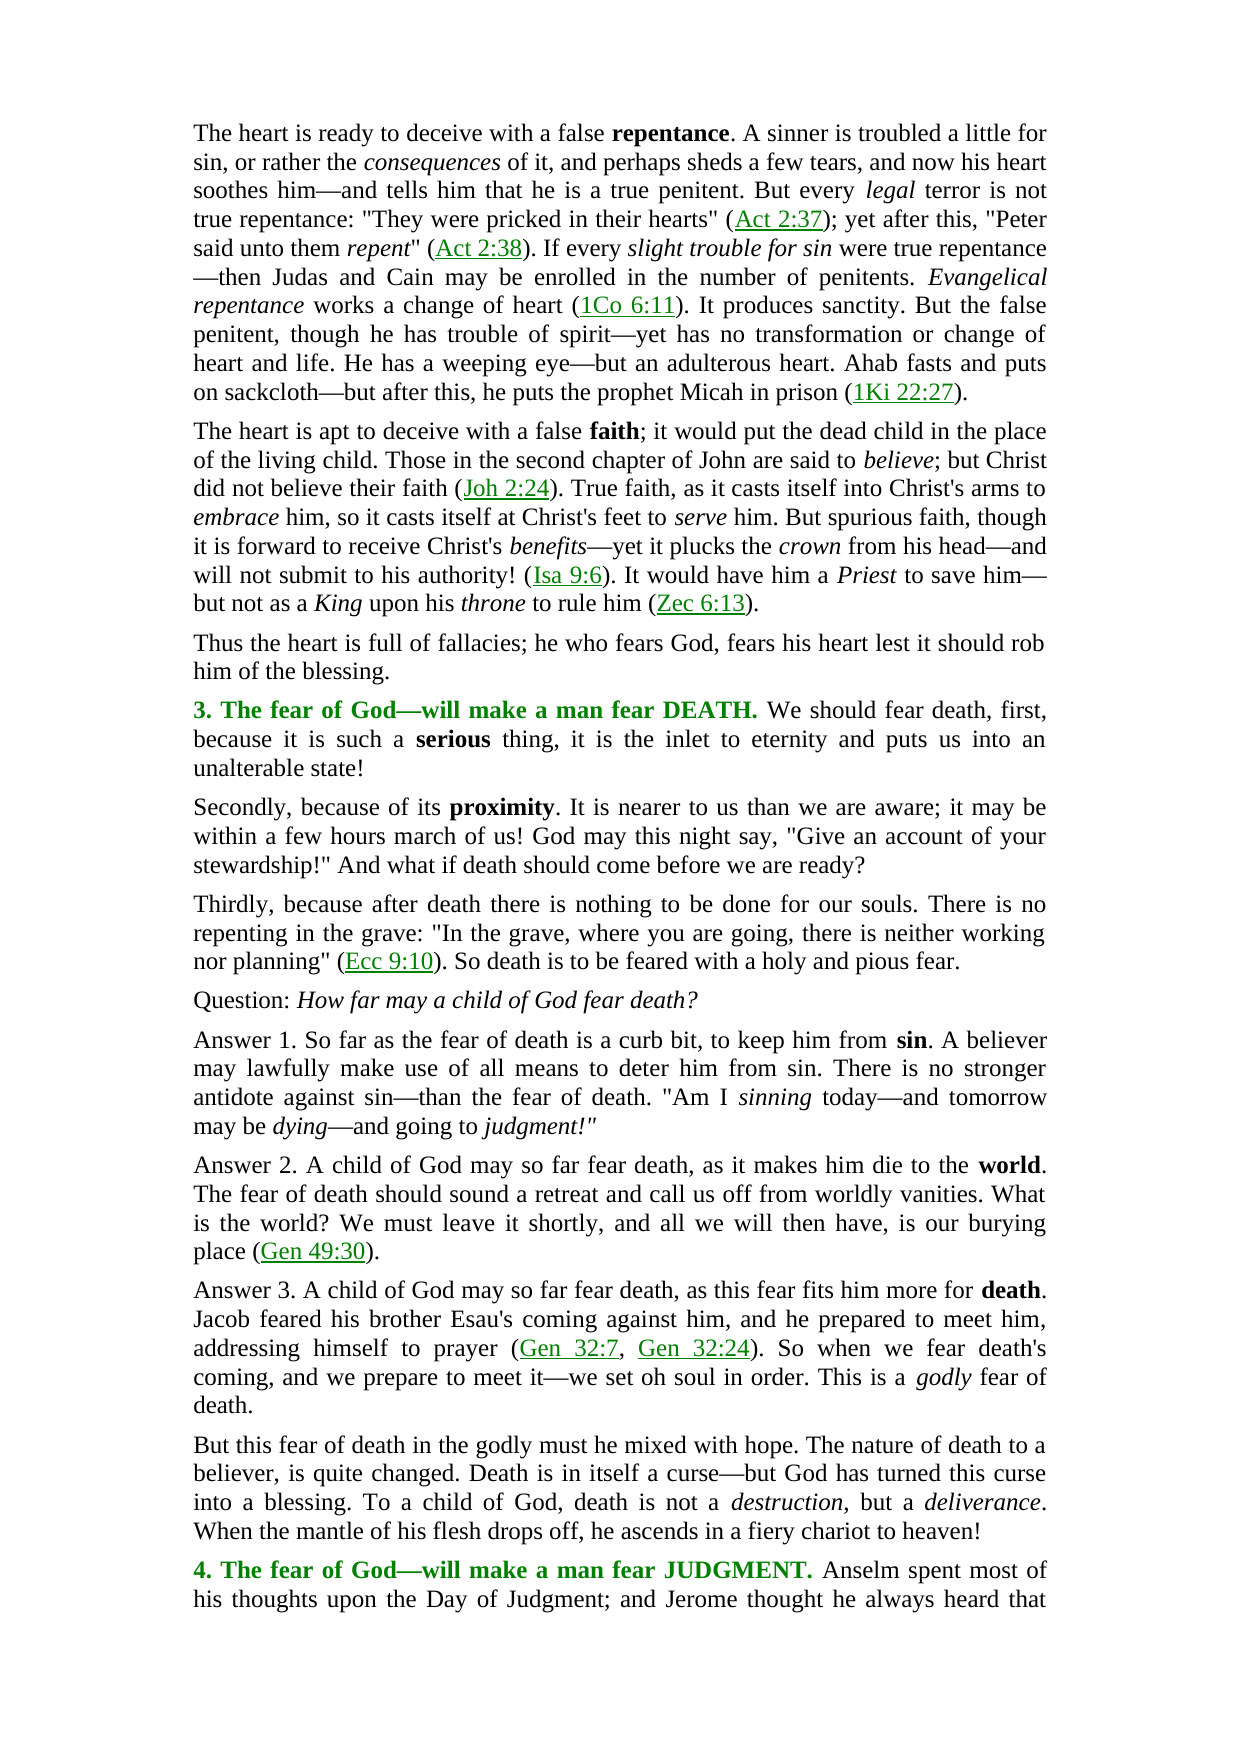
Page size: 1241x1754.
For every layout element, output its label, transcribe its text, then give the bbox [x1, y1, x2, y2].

text Thus the heart is full of fallacies; he who fears God, fears his heart lest it should rob him of the blessing. [193, 628, 1047, 685]
text The heart is ready to deceive with a false repentance. A sinner is troubled a little for sin, or rather the consequences of it, and perhaps sheds a few tears, and now his heart soothes him—and tells him that he is a true penitent. But every legal terror is not true repentance: "They were pricked in their hearts" (Act 2:37); yet after this, "Peter said unto them repent" (Act 2:38). If every slight trouble for sin were true repentance—then Judas and Cain may be enrolled in the number of penitents. Evangelical repentance works a change of heart (1Co 6:11). It produces sanctity. But the false penitent, though he has trouble of spirit—yet has no transformation or change of heart and life. He has a weeping eye—but an adulterous heart. Ahab fasts and puts on sackcloth—but after this, he puts the prophet Micah in prison (1Ki 22:27). [193, 118, 1047, 406]
text Answer 3. A child of God may so far fear death, as this fear fits him more for death. Jacob feared his brother Esau's coming against him, and he prepared to meet him, addressing himself to prayer (Gen 32:7, Gen 32:24). So when we fear death's coming, and we prepare to meet it—we set oh soul in order. This is a godly fear of death. [193, 1276, 1047, 1419]
text Secondly, because of its proximity. It is nearer to us than we are aware; it may be within a few hours march of us! God may this night say, "Give an account of your stewardship!" And what if death should come before we are ready? [193, 792, 1047, 878]
text Question: How far may a child of God fear death? [193, 986, 1047, 1014]
text Answer 2. A child of God may so far fear death, as it makes him die to the world. The fear of death should sound a retreat and call us off from worldly vanities. What is the world? We must leave it shortly, and all we will then have, is our burying place (Gen 49:30). [193, 1150, 1047, 1265]
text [193, 1555, 1047, 1613]
text The heart is apt to deceive with a false faith; it would put the dead child in the place of the living child. Those in the second chapter of John are said to believe; but Christ did not believe their faith (Joh 2:24). True faith, as it casts itself into Christ's arms to embrace him, so it casts itself at Christ's feet to serve him. But spurious faith, though it is forward to receive Christ's benefits—yet it plucks the crown from his head—and will not submit to his authority! (Isa 9:6). It would have him a Priest to save him—but not as a King upon his throne to rule him (Zec 6:13). [193, 416, 1047, 617]
text 3. The fear of God—will make a man fear DEATH. We should fear death, first, because it is such a serious thing, it is the inlet to eternity and puts us into an unalterable state! [193, 696, 1047, 782]
text Answer 1. So far as the fear of death is a curb bit, to keep him from sin. A believer may lawfully make use of all means to deter him from sin. There is no stronger antidote against sin—than the fear of death. "Am I sinning today—and tomorrow may be dying—and going to judgment!" [193, 1025, 1047, 1140]
text But this fear of death in the godly must he mixed with hope. The nature of death to a believer, is quite changed. Death is in itself a curse—but God has turned this curse into a blessing. To a child of God, death is not a destruction, but a deliverance. When the mantle of his flesh drops off, he ascends in a fiery chariot to heaven! [193, 1430, 1047, 1545]
text Thirdly, because after death there is nothing to be done for our souls. There is no repenting in the grave: "In the grave, where you are going, there is neither working nor planning" (Ecc 9:10). So death is to be feared with a holy and pious fear. [193, 889, 1047, 975]
